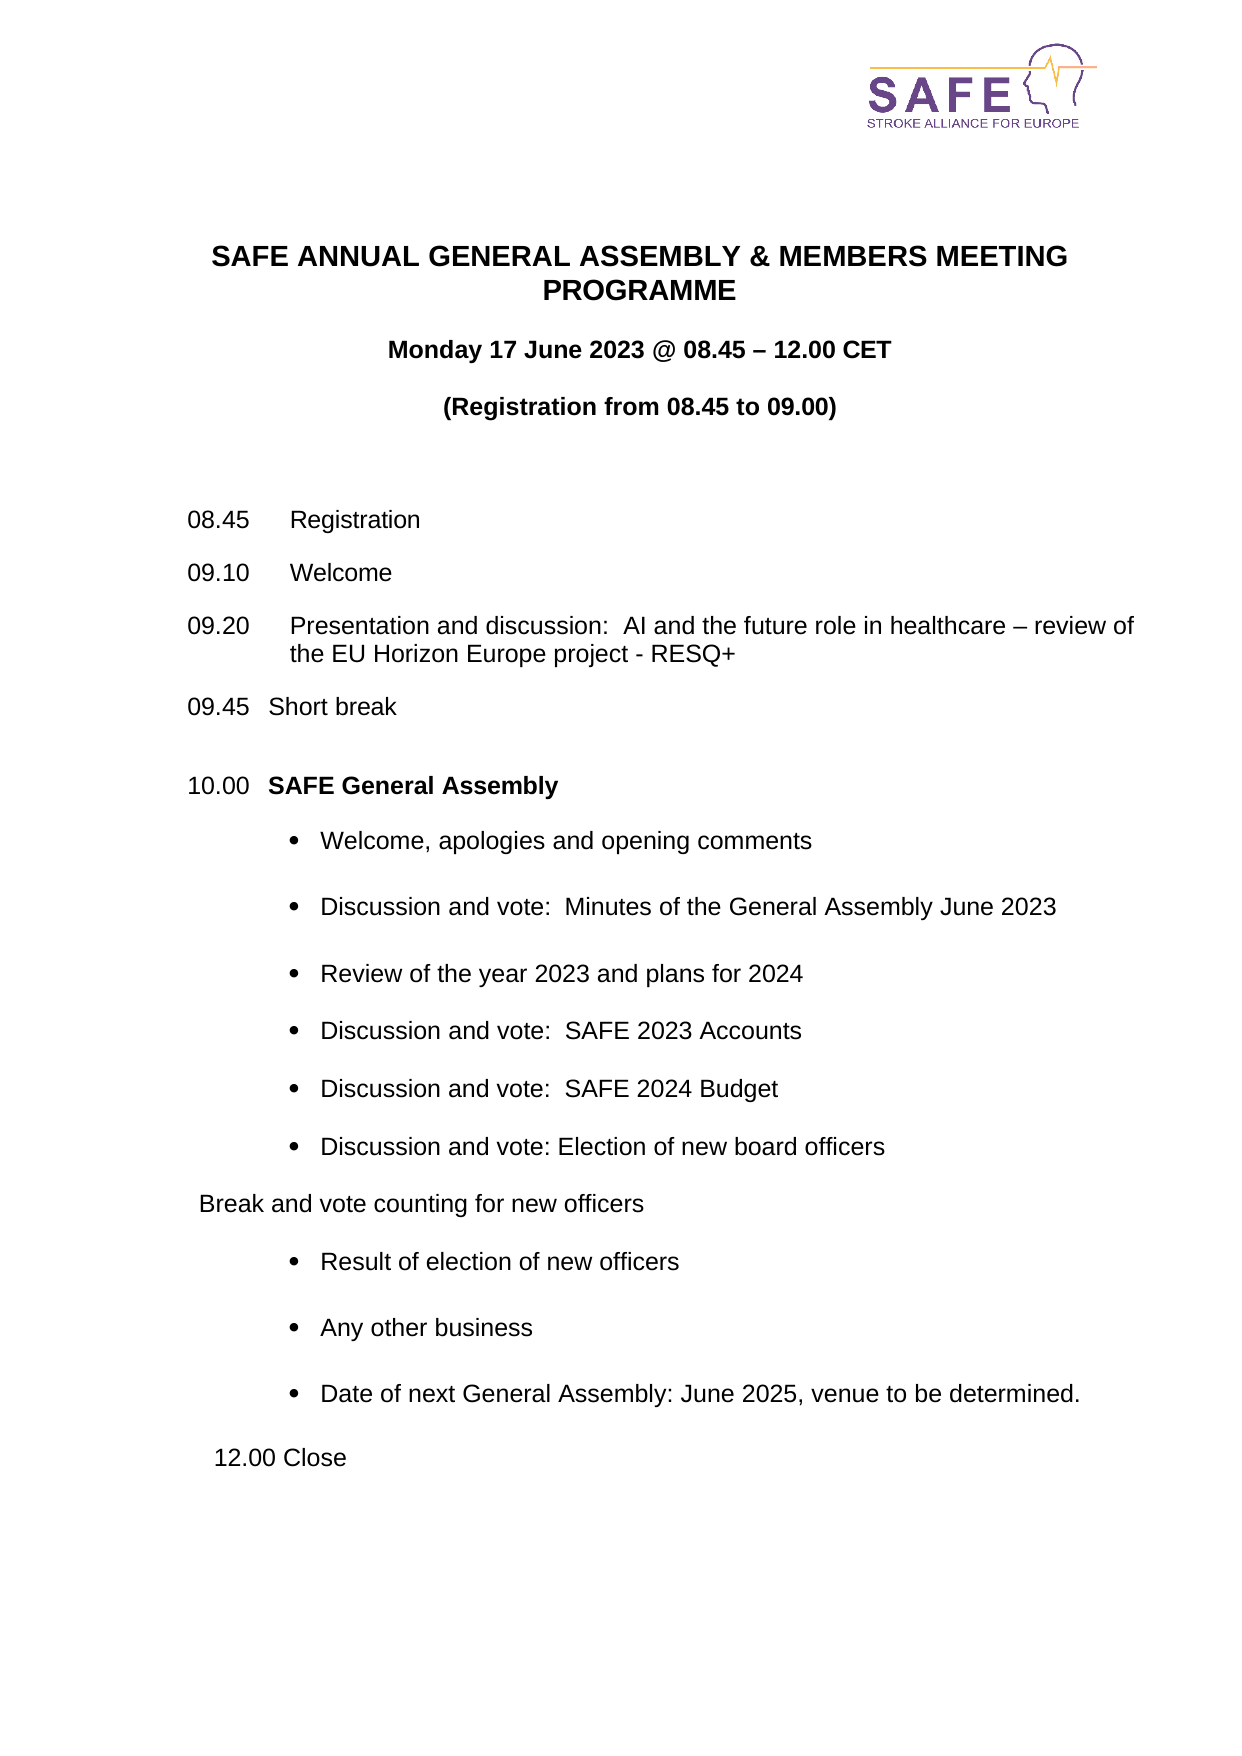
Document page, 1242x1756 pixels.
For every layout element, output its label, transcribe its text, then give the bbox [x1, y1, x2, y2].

text 10.00 SAFE General Assembly [187, 771, 1175, 800]
text 12.00 Close [213, 1443, 1175, 1472]
text Monday 17 June 2023 @ 08.45 – 12.00 CET [140, 335, 1139, 364]
list Discussion and vote: SAFE 2023 Accounts [289, 1016, 1175, 1045]
list Discussion and vote: Election of new board officers [289, 1132, 1175, 1161]
list Welcome, apologies and opening comments [289, 829, 1175, 855]
list Any other business [289, 1313, 1175, 1342]
list Discussion and vote: SAFE 2024 Budget [289, 1074, 1175, 1103]
text 09.20 Presentation and discussion: AI and the future role in healthcare – review of the EU Horizon Europe project - RESQ+ [187, 611, 1175, 668]
title SAFE ANNUAL GENERAL ASSEMBLY & MEMBERS MEETING PROGRAMME [139, 239, 1139, 306]
list Review of the year 2023 and plans for 2024 [289, 959, 1175, 987]
text Break and vote counting for new officers [199, 1189, 1175, 1218]
list Result of election of new officers [289, 1247, 1175, 1276]
text (Registration from 08.45 to 09.00) [140, 392, 1139, 421]
list Discussion and vote: Minutes of the General Assembly June 2023 [289, 892, 1175, 921]
list Date of next General Assembly: June 2025, venue to be determined. [289, 1379, 1175, 1408]
text 08.45 Registration [187, 505, 1175, 534]
text 09.45 Short break [187, 692, 1175, 721]
picture [867, 43, 1097, 128]
text 09.10 Welcome [187, 558, 1175, 587]
